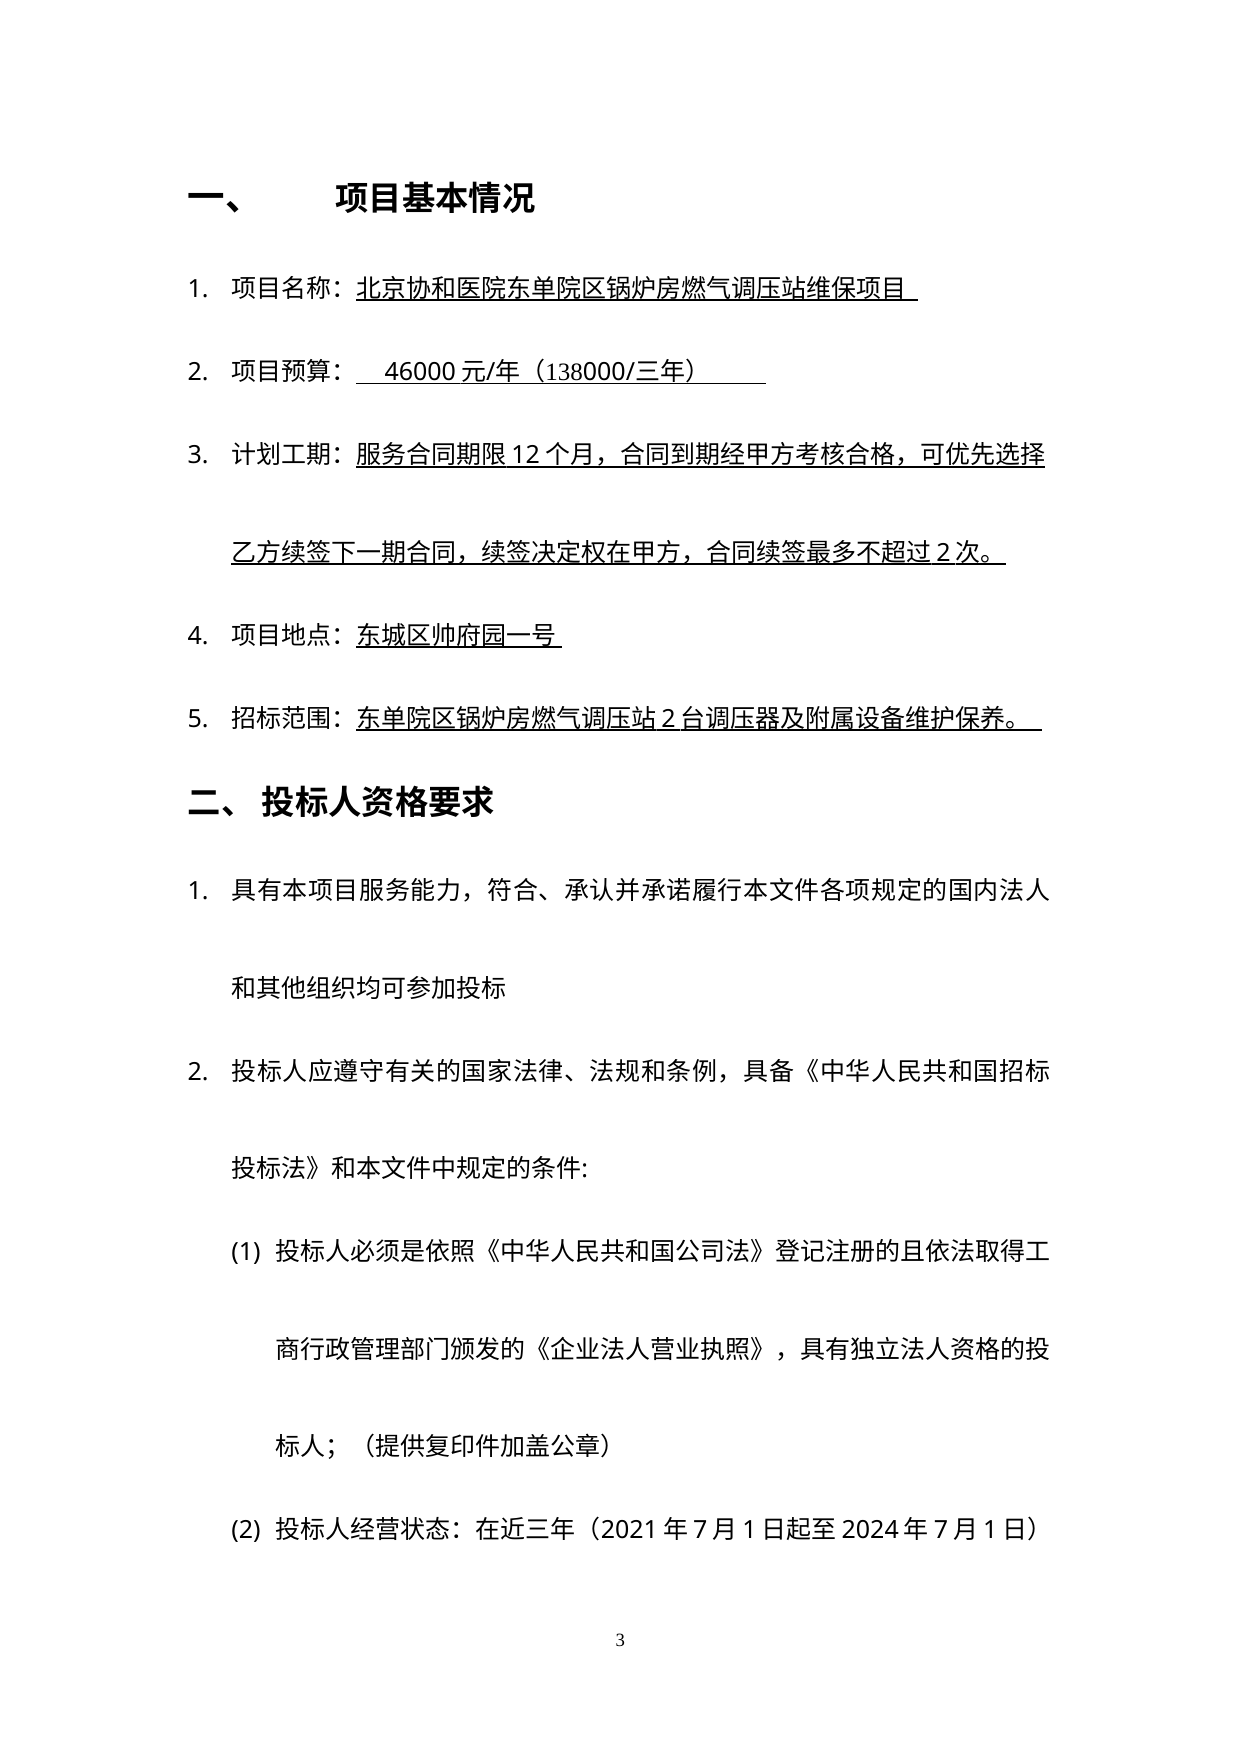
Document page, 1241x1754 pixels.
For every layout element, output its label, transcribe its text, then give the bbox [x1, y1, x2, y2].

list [231, 1496, 1053, 1561]
list 项目预算： 46000元/年（138000/三年） [187, 337, 1053, 402]
list 投标人应遵守有关的国家法律、法规和条例，具备《中华人民共和国招标投标法》和本文件中规定的条件: [187, 1037, 1053, 1199]
list 项目地点：东城区帅府园一号 [187, 601, 1053, 666]
list 计划工期：服务合同期限12个月，合同到期经甲方考核合格，可优先选择乙方续签下一期合同，续签决定权在甲方，合同续签最多不超过2次。 [187, 420, 1053, 583]
list 投标人必须是依照《中华人民共和国公司法》登记注册的且依法取得工商行政管理部门颁发的《企业法人营业执照》，具有独立法人资格的投标人；（提供复印件加盖公章） [231, 1217, 1053, 1477]
list 投标人资格要求 [187, 767, 1053, 832]
list 项目基本情况 [187, 162, 1053, 227]
list 项目名称：北京协和医院东单院区锅炉房燃气调压站维保项目 [187, 254, 1053, 319]
list 招标范围：东单院区锅炉房燃气调压站2台调压器及附属设备维护保养。 [187, 684, 1053, 749]
list 具有本项目服务能力，符合、承认并承诺履行本文件各项规定的国内法人和其他组织均可参加投标 [187, 856, 1053, 1019]
